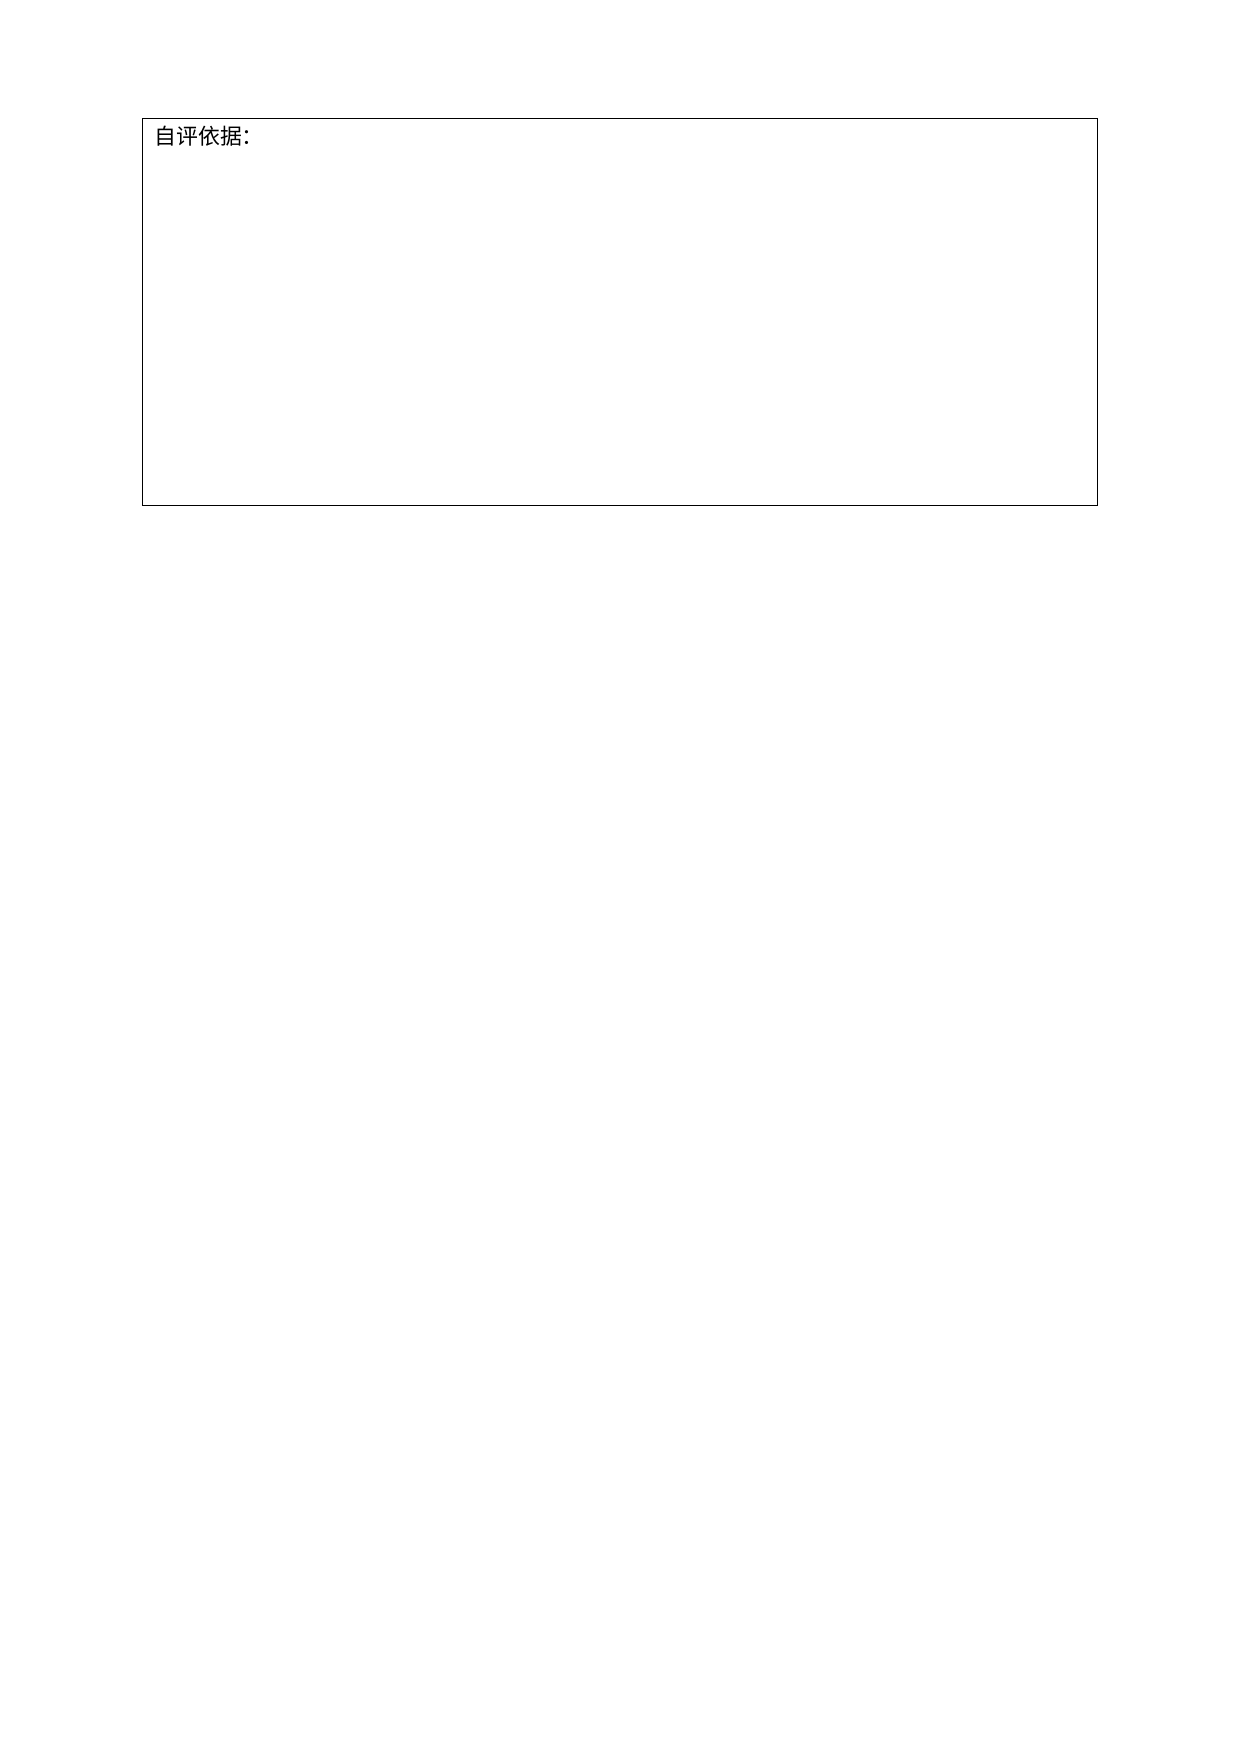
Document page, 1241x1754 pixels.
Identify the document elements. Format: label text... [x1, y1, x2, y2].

table_cell 自评依据： [143, 119, 1097, 505]
